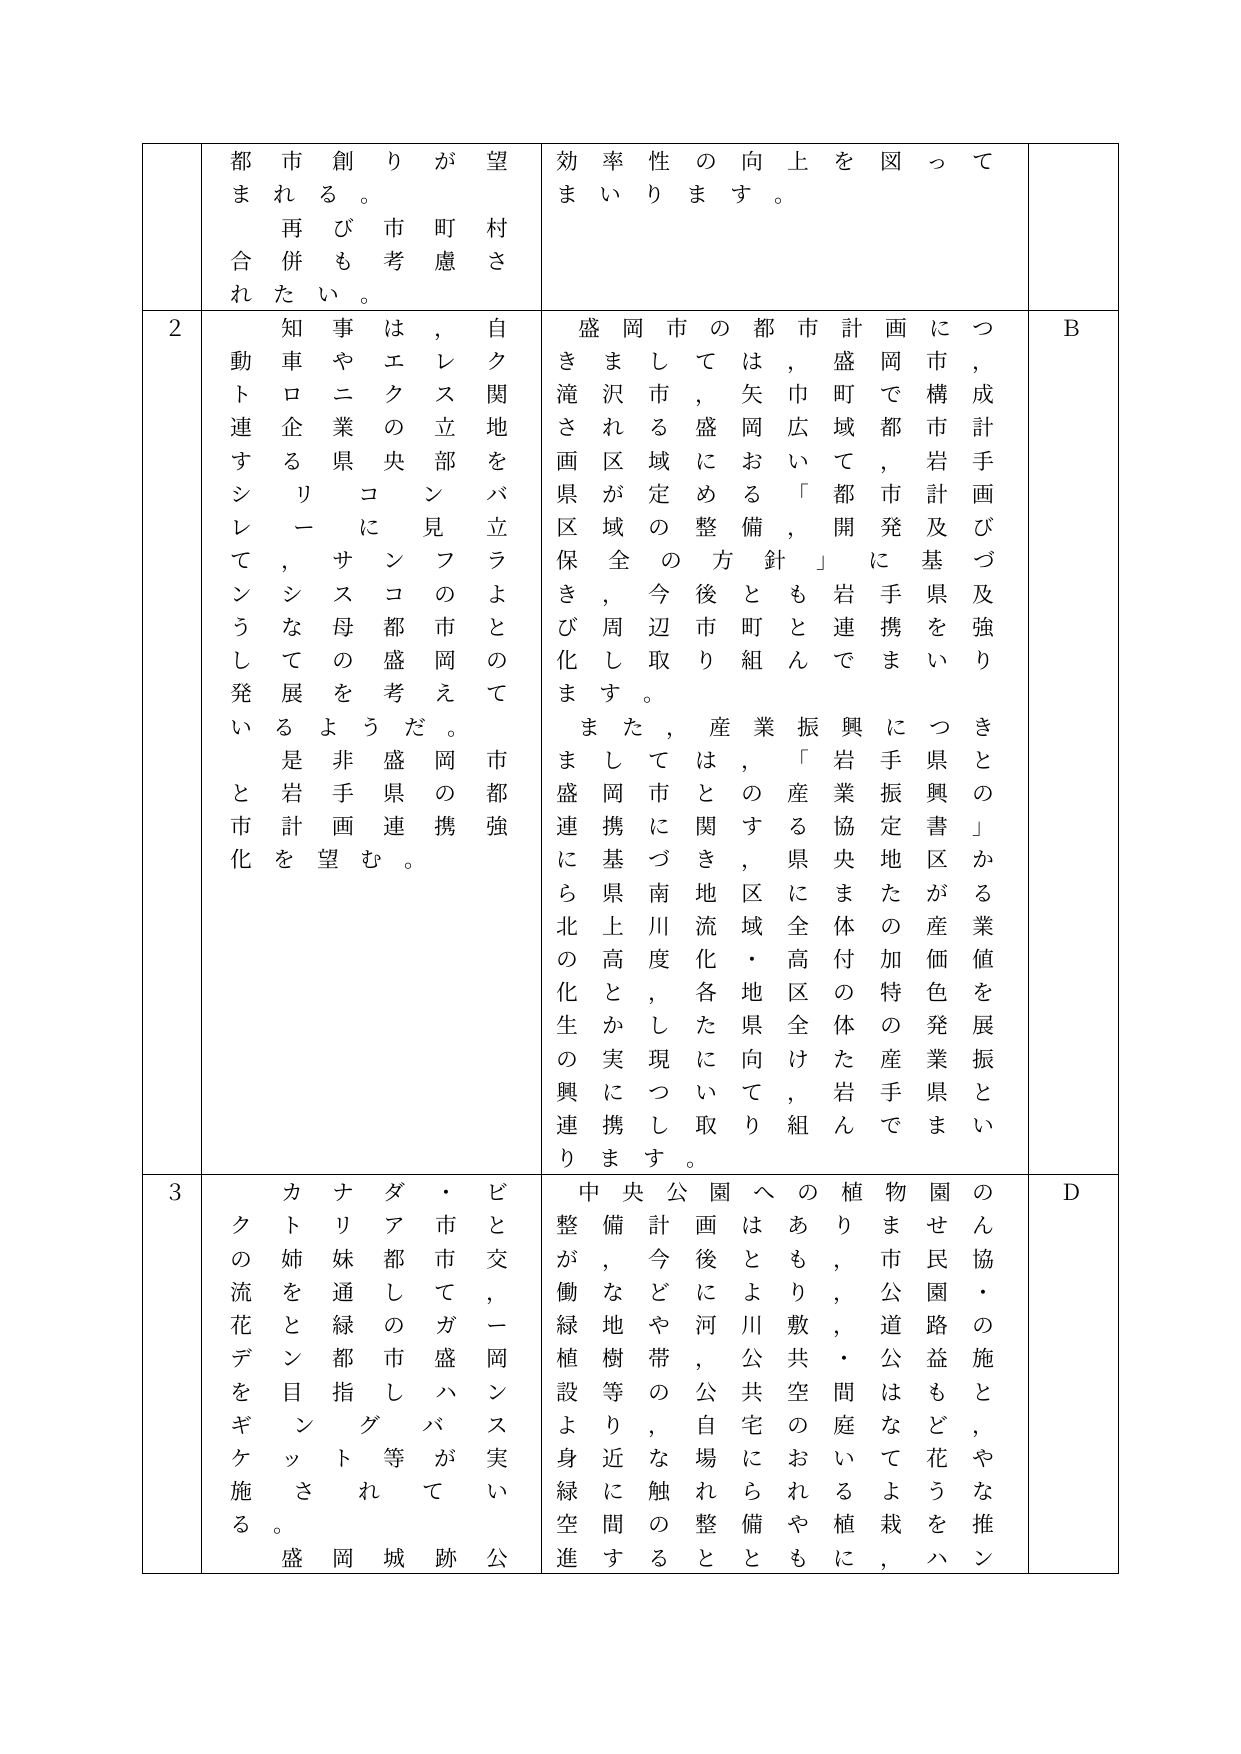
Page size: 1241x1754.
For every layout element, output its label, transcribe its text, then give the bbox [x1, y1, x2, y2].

table_cell Ｄ [1029, 1175, 1118, 1573]
table_cell Ｂ [1029, 311, 1118, 1174]
table_cell ３ [143, 1175, 201, 1573]
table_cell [202, 144, 541, 309]
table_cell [202, 1175, 541, 1573]
table_cell 盛岡市の都市計画につきましては，盛岡市，滝沢市，矢巾町で構成される盛岡広域都市計画区域において，岩手県が定める「都市計画区域の整備，開発及び保全の方針」に基づき，今後とも岩手県及び周辺市町と連携を強化し取り組んでまいります。 また，産業振興につきましては，「岩手県と盛岡市との産業振興の連携に関する協定書」に基づき，県央地区から県南地区にまたがる北上川流域全体の産業の高度化・高付加価値化と，各地区の特色を生かした県全体の発展の実現に向けた産業振興について，岩手県と連携し取り組んでまいります。 [542, 311, 1028, 1174]
table_cell １ [143, 144, 201, 309]
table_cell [542, 144, 1028, 309]
table_cell 知事は，自動車やエレクトロニクス関連企業の立地する県央部をシリコンバレーに見立て，サンフランシスコのような母都市としての盛岡の発展を考えているようだ。 是非盛岡市と岩手県の都市計画連携強化を望む。 [202, 311, 541, 1174]
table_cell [542, 1175, 1028, 1573]
table_cell ２ [143, 311, 201, 1174]
table_cell Ｂ [1029, 144, 1118, 309]
